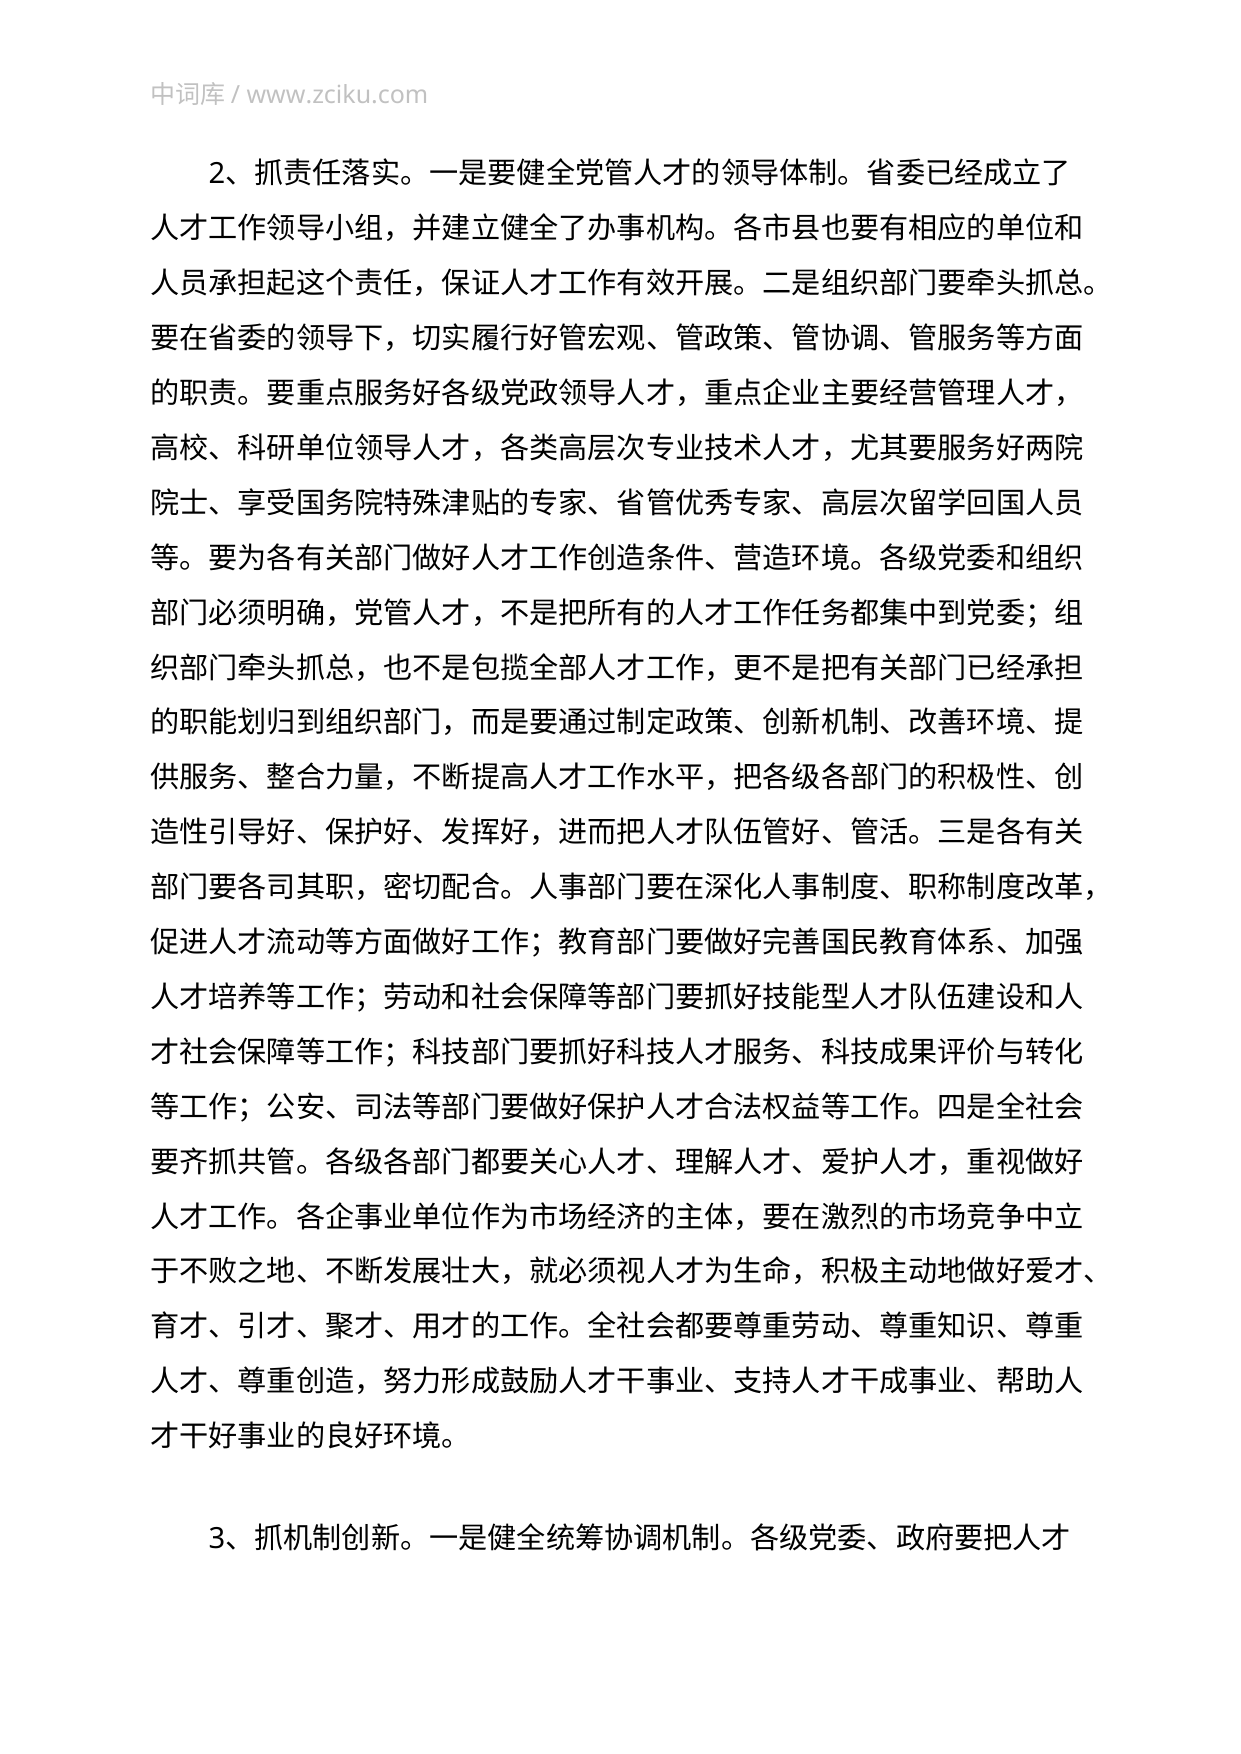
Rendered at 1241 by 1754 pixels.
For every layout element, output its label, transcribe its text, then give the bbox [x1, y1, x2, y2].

text 2、抓责任落实。一是要健全党管人才的领导体制。省委已经成立了人才工作领导小组，并建立健全了办事机构。各市县也要有相应的单位和人员承担起这个责任，保证人才工作有效开展。二是组织部门要牵头抓总。要在省委的领导下，切实履行好管宏观、管政策、管协调、管服务等方面的职责。要重点服务好各级党政领导人才，重点企业主要经营管理人才，高校、科研单位领导人才，各类高层次专业技术人才，尤其要服务好两院院士、享受国务院特殊津贴的专家、省管优秀专家、高层次留学回国人员等。要为各有关部门做好人才工作创造条件、营造环境。各级党委和组织部门必须明确，党管人才，不是把所有的人才工作任务都集中到党委；组织部门牵头抓总，也不是包揽全部人才工作，更不是把有关部门已经承担的职能划归到组织部门，而是要通过制定政策、创新机制、改善环境、提供服务、整合力量，不断提高人才工作水平，把各级各部门的积极性、创造性引导好、保护好、发挥好，进而把人才队伍管好、管活。三是各有关部门要各司其职，密切配合。人事部门要在深化人事制度、职称制度改革，促进人才流动等方面做好工作；教育部门要做好完善国民教育体系、加强人才培养等工作；劳动和社会保障等部门要抓好技能型人才队伍建设和人才社会保障等工作；科技部门要抓好科技人才服务、科技成果评价与转化等工作；公安、司法等部门要做好保护人才合法权益等工作。四是全社会要齐抓共管。各级各部门都要关心人才、理解人才、爱护人才，重视做好人才工作。各企事业单位作为市场经济的主体，要在激烈的市场竞争中立于不败之地、不断发展壮大，就必须视人才为生命，积极主动地做好爱才、育才、引才、聚才、用才的工作。全社会都要尊重劳动、尊重知识、尊重人才、尊重创造，努力形成鼓励人才干事业、支持人才干成事业、帮助人才干好事业的良好环境。 [150, 150, 1090, 1455]
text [150, 1514, 1090, 1557]
